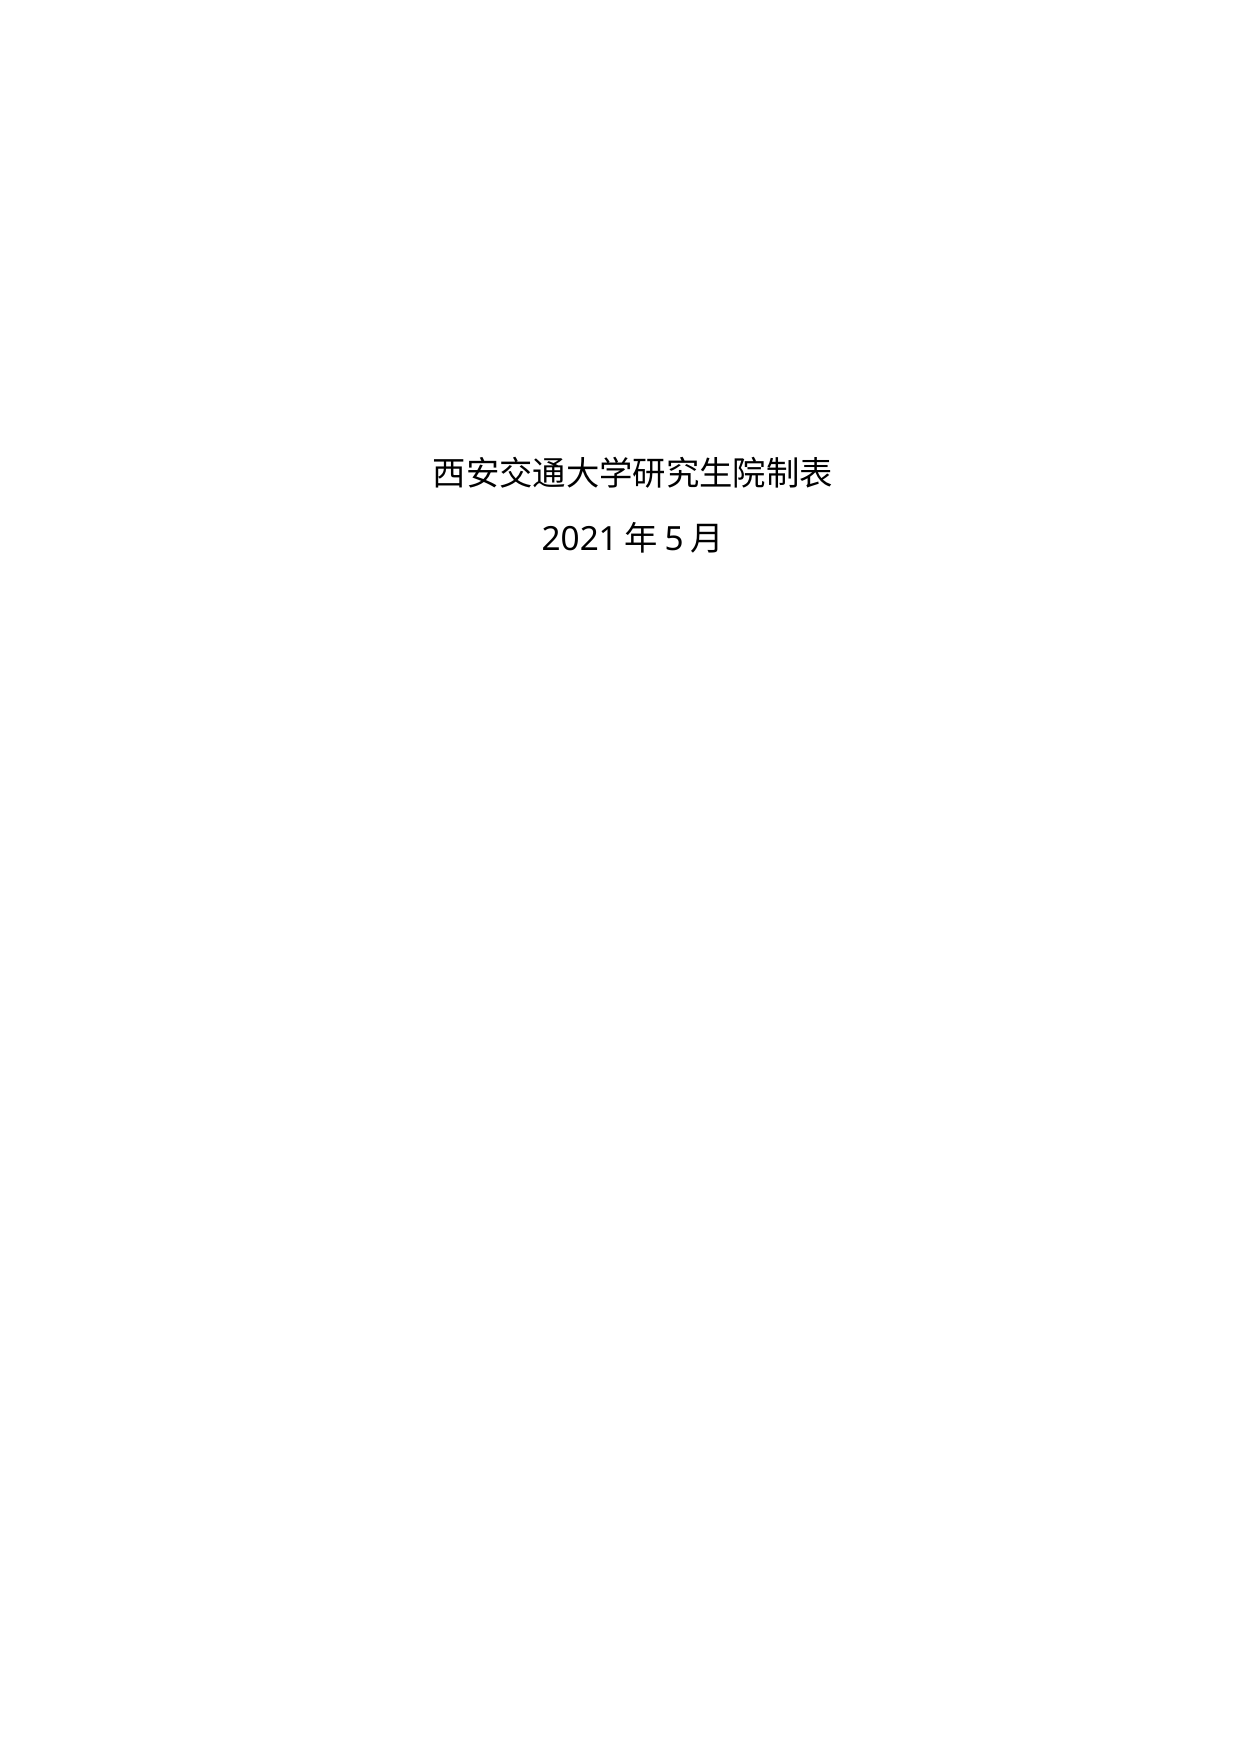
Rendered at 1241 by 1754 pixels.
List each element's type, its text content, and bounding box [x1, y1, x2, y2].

text 2021年5月 [177, 503, 1087, 568]
text 西安交通大学研究生院制表 [177, 438, 1087, 503]
